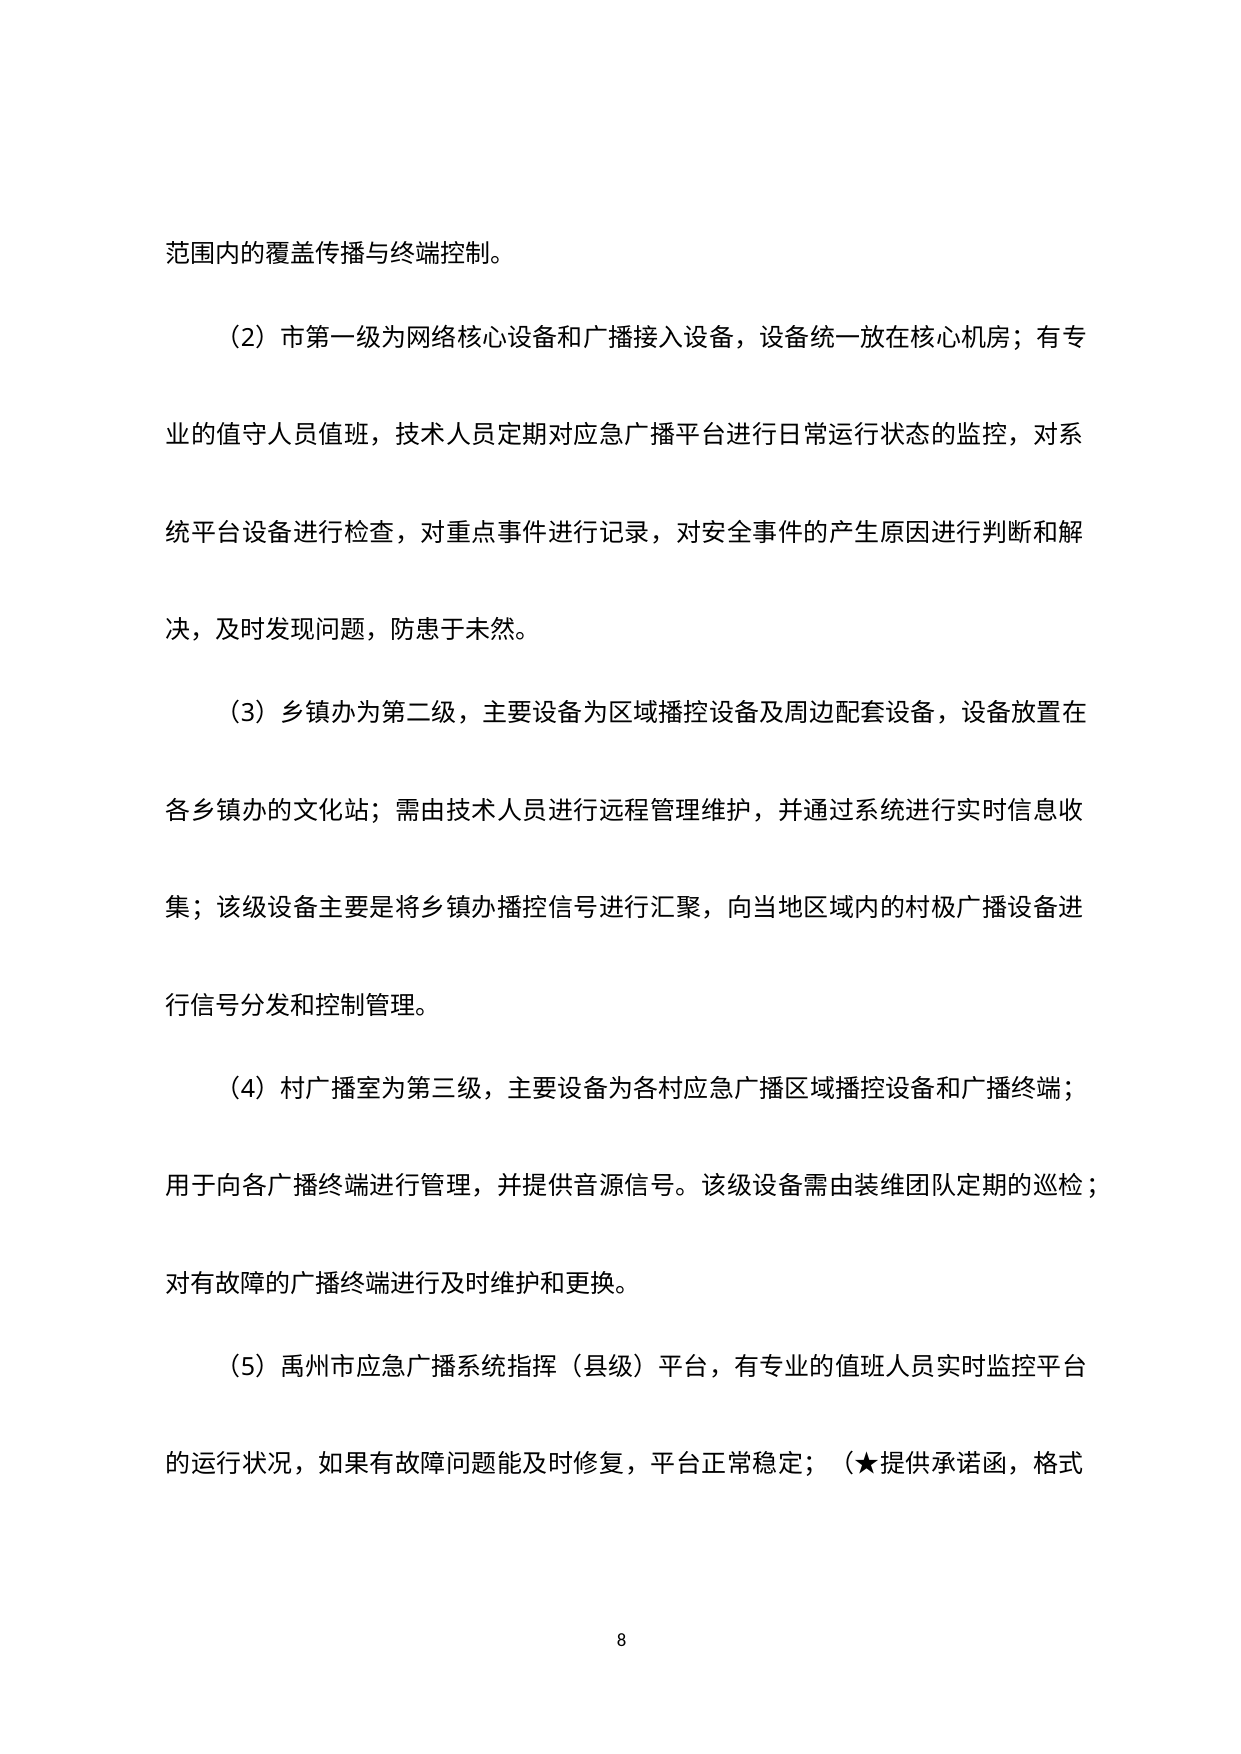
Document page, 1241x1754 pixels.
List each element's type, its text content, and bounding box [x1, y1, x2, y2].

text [165, 219, 1087, 284]
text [165, 1332, 1087, 1494]
text （4）村广播室为第三级，主要设备为各村应急广播区域播控设备和广播终端；用于向各广播终端进行管理，并提供音源信号。该级设备需由装维团队定期的巡检；对有故障的广播终端进行及时维护和更换。 [165, 1054, 1087, 1314]
text （3）乡镇办为第二级，主要设备为区域播控设备及周边配套设备，设备放置在各乡镇办的文化站；需由技术人员进行远程管理维护，并通过系统进行实时信息收集；该级设备主要是将乡镇办播控信号进行汇聚，向当地区域内的村极广播设备进行信号分发和控制管理。 [165, 678, 1087, 1036]
text （2）市第一级为网络核心设备和广播接入设备，设备统一放在核心机房；有专业的值守人员值班，技术人员定期对应急广播平台进行日常运行状态的监控，对系统平台设备进行检查，对重点事件进行记录，对安全事件的产生原因进行判断和解决，及时发现问题，防患于未然。 [165, 303, 1087, 660]
